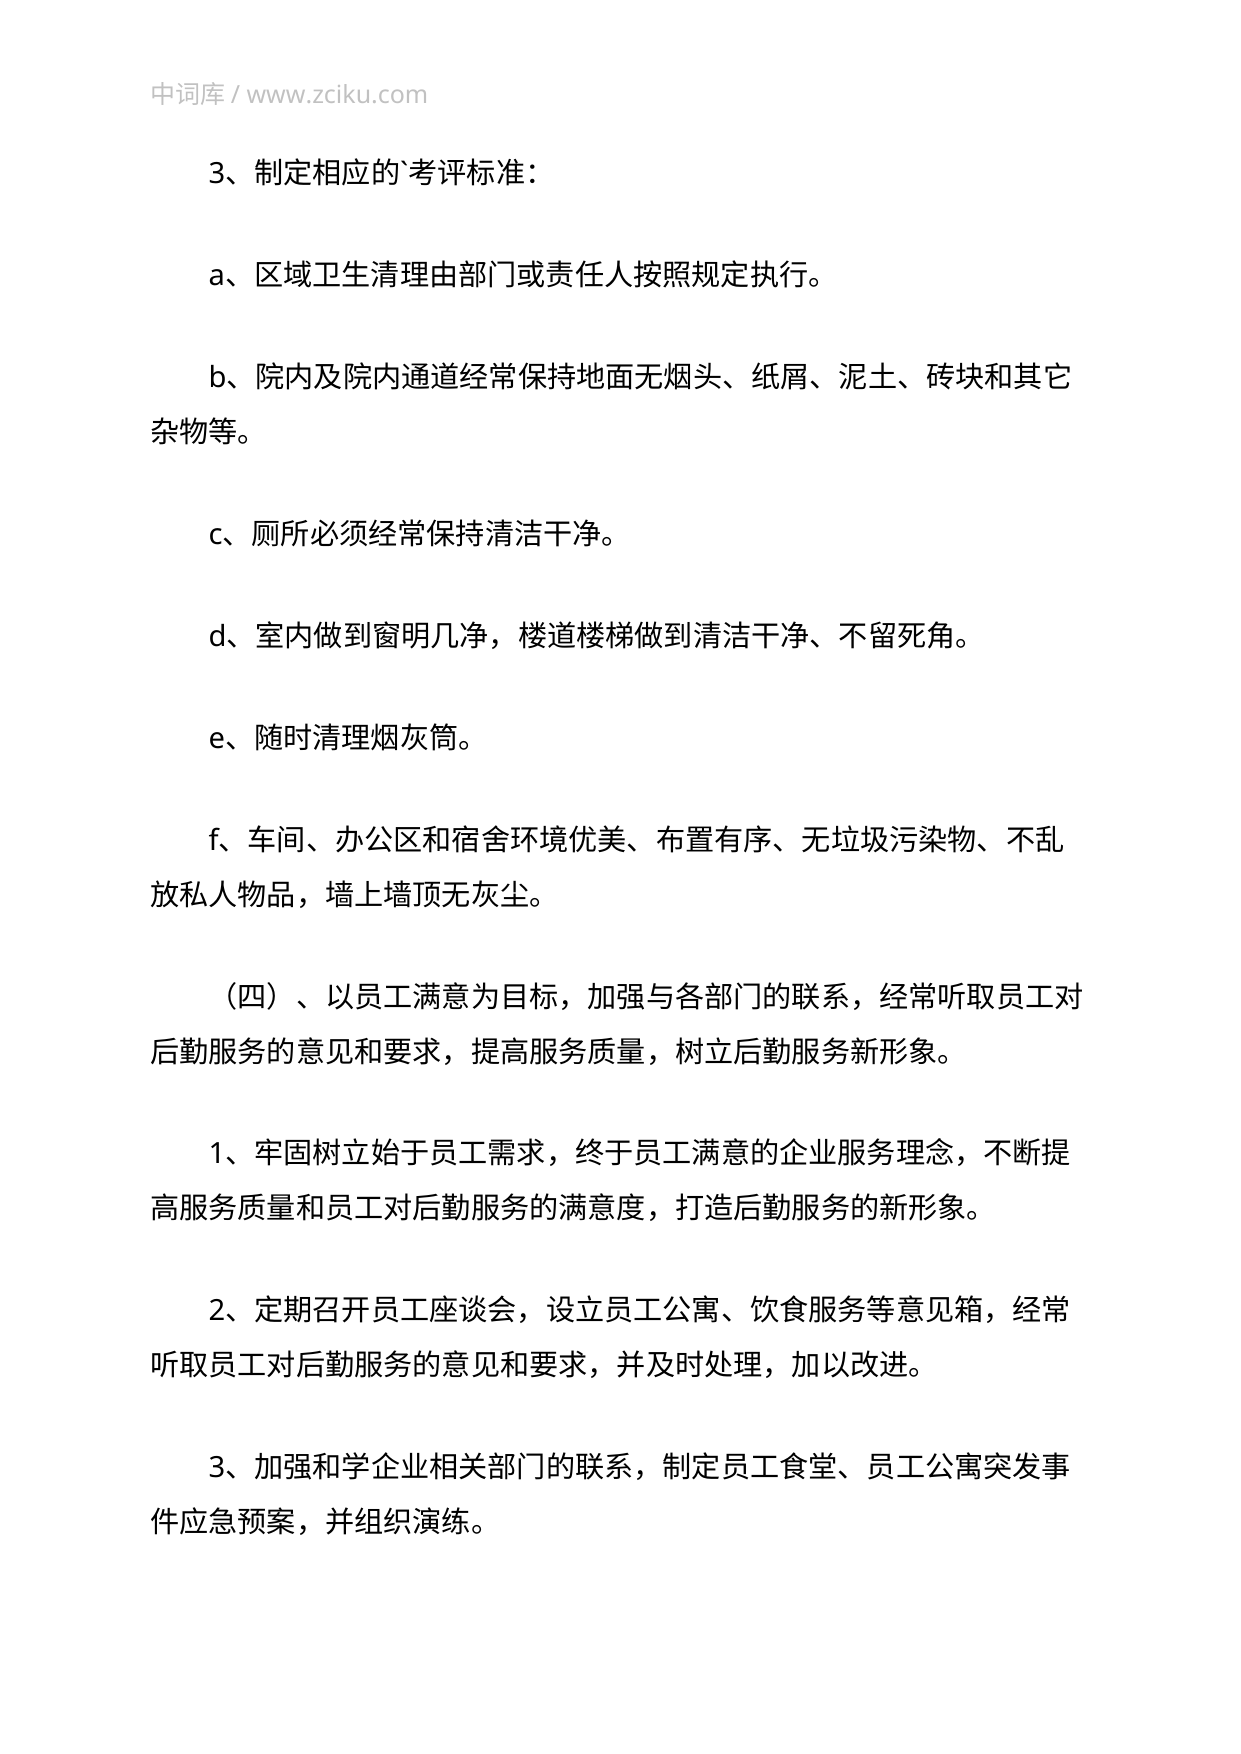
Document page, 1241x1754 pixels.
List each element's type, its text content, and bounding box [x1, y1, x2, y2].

text 3、加强和学企业相关部门的联系，制定员工食堂、员工公寓突发事件应急预案，并组织演练。 [150, 1444, 1090, 1541]
text e、随时清理烟灰筒。 [150, 715, 1090, 757]
text c、厕所必须经常保持清洁干净。 [150, 511, 1090, 553]
text a、区域卫生清理由部门或责任人按照规定执行。 [150, 252, 1090, 294]
text （四）、以员工满意为目标，加强与各部门的联系，经常听取员工对后勤服务的意见和要求，提高服务质量，树立后勤服务新形象。 [150, 973, 1090, 1071]
text 1、牢固树立始于员工需求，终于员工满意的企业服务理念，不断提高服务质量和员工对后勤服务的满意度，打造后勤服务的新形象。 [150, 1130, 1090, 1227]
text 3、制定相应的`考评标准： [150, 150, 1090, 192]
text b、院内及院内通道经常保持地面无烟头、纸屑、泥土、砖块和其它杂物等。 [150, 354, 1090, 451]
text f、车间、办公区和宿舍环境优美、布置有序、无垃圾污染物、不乱放私人物品，墙上墙顶无灰尘。 [150, 817, 1090, 914]
text 2、定期召开员工座谈会，设立员工公寓、饮食服务等意见箱，经常听取员工对后勤服务的意见和要求，并及时处理，加以改进。 [150, 1287, 1090, 1384]
text d、室内做到窗明几净，楼道楼梯做到清洁干净、不留死角。 [150, 613, 1090, 655]
